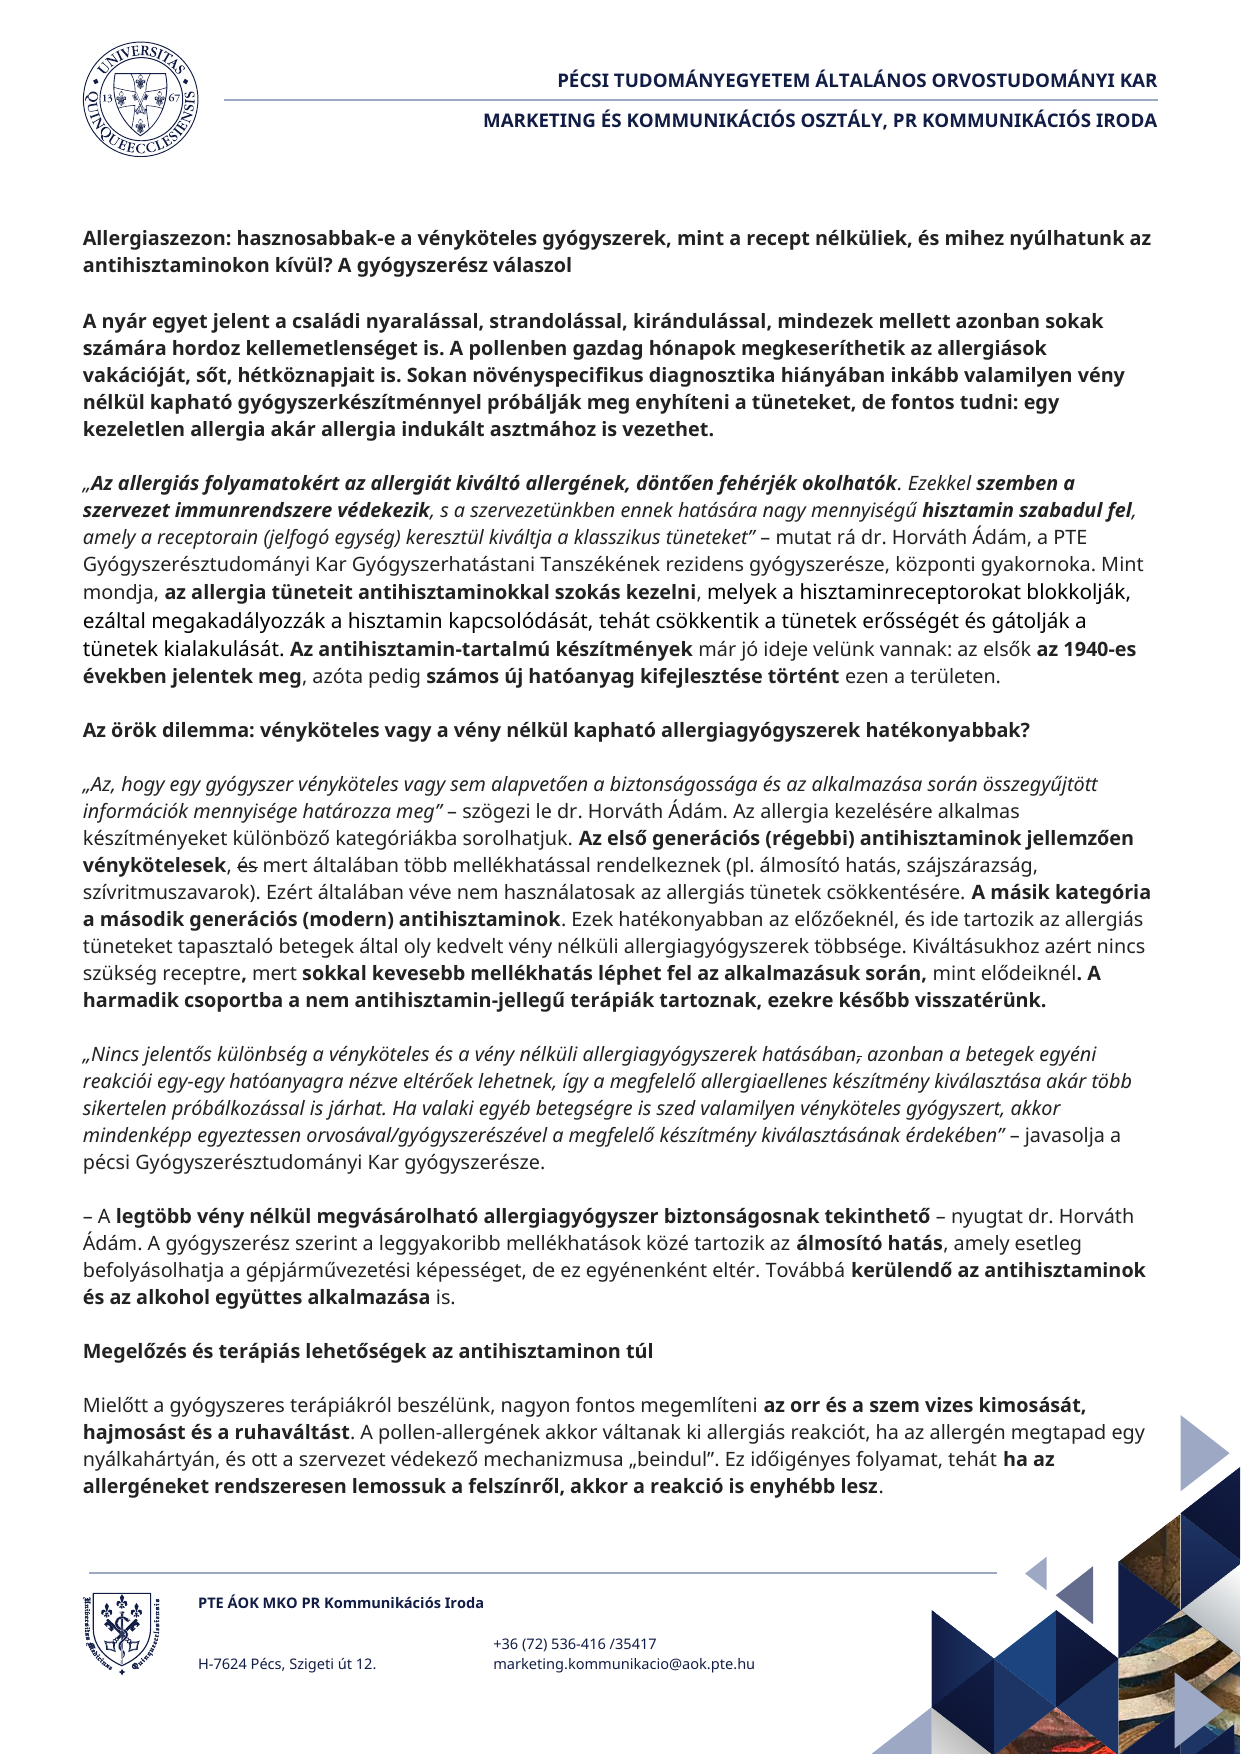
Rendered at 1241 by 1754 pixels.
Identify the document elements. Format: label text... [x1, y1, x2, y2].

text A nyár egyet jelent a családi nyaralással, strandolással, kirándulással, mindezek mellett azonban sokak számára hordoz kellemetlenséget is. A pollenben gazdag hónapok megkeseríthetik az allergiások vakációját, sőt, hétköznapjait is. Sokan növényspecifikus diagnosztika hiányában inkább valamilyen vény nélkül kapható gyógyszerkészítménnyel próbálják meg enyhíteni a tüneteket, de fontos tudni: egy kezeletlen allergia akár allergia indukált asztmához is vezethet. [83, 308, 1157, 442]
text Allergiaszezon: hasznosabbak-e a vényköteles gyógyszerek, mint a recept nélküliek, és mihez nyúlhatunk az antihisztaminokon kívül? A gyógyszerész válaszol [83, 224, 1157, 278]
text Megelőzés és terápiás lehetőségek az antihisztaminon túl [83, 1337, 1157, 1364]
text „Nincs jelentős különbség a vényköteles és a vény nélküli allergiagyógyszerek hatásában, azonban a betegek egyéni reakciói egy-egy hatóanyagra nézve eltérőek lehetnek, így a megfelelő allergiaellenes készítmény kiválasztása akár több sikertelen próbálkozással is járhat. Ha valaki egyéb betegségre is szed valamilyen vényköteles gyógyszert, akkor mindenképp egyeztessen orvosával/gyógyszerészével a megfelelő készítmény kiválasztásának érdekében” – javasolja a pécsi Gyógyszerésztudományi Kar gyógyszerésze. [83, 1040, 1157, 1175]
text Az örök dilemma: vényköteles vagy a vény nélkül kapható allergiagyógyszerek hatékonyabbak? [83, 717, 1157, 744]
text – A legtöbb vény nélkül megvásárolható allergiagyógyszer biztonságosnak tekinthető – nyugtat dr. Horváth Ádám. A gyógyszerész szerint a leggyakoribb mellékhatások közé tartozik az álmosító hatás, amely esetleg befolyásolhatja a gépjárművezetési képességet, de ez egyénenként eltér. Továbbá kerülendő az antihisztaminok és az alkohol együttes alkalmazása is. [83, 1202, 1157, 1310]
text Mielőtt a gyógyszeres terápiákról beszélünk, nagyon fontos megemlíteni az orr és a szem vizes kimosását, hajmosást és a ruhaváltást. A pollen-allergének akkor váltanak ki allergiás reakciót, ha az allergén megtapad egy nyálkahártyán, és ott a szervezet védekező mechanizmusa „beindul”. Ez időigényes folyamat, tehát ha az allergéneket rendszeresen lemossuk a felszínről, akkor a reakció is enyhébb lesz. [83, 1391, 1157, 1499]
text „Az allergiás folyamatokért az allergiát kiváltó allergének, döntően fehérjék okolhatók. Ezekkel szemben a szervezet immunrendszere védekezik, s a szervezetünkben ennek hatására nagy mennyiségű hisztamin szabadul fel, amely a receptorain (jelfogó egység) keresztül kiváltja a klasszikus tüneteket” – mutat rá dr. Horváth Ádám, a PTE Gyógyszerésztudományi Kar Gyógyszerhatástani Tanszékének rezidens gyógyszerésze, központi gyakornoka. Mint mondja, az allergia tüneteit antihisztaminokkal szokás kezelni, melyek a hisztaminreceptorokat blokkolják, ezáltal megakadályozzák a hisztamin kapcsolódását, tehát csökkentik a tünetek erősségét és gátolják a tünetek kialakulását. Az antihisztamin-tartalmú készítmények már jó ideje velünk vannak: az elsők az 1940-es években jelentek meg, azóta pedig számos új hatóanyag kifejlesztése történt ezen a területen. [83, 469, 1157, 690]
text „Az, hogy egy gyógyszer vényköteles vagy sem alapvetően a biztonságossága és az alkalmazása során összegyűjtött információk mennyisége határozza meg” – szögezi le dr. Horváth Ádám. Az allergia kezelésére alkalmas készítményeket különböző kategóriákba sorolhatjuk. Az első generációs (régebbi) antihisztaminok jellemzően vénykötelesek, és mert általában több mellékhatással rendelkeznek (pl. álmosító hatás, szájszárazság, szívritmuszavarok). Ezért általában véve nem használatosak az allergiás tünetek csökkentésére. A másik kategória a második generációs (modern) antihisztaminok. Ezek hatékonyabban az előzőeknél, és ide tartozik az allergiás tüneteket tapasztaló betegek által oly kedvelt vény nélküli allergiagyógyszerek többsége. Kiváltásukhoz azért nincs szükség receptre, mert sokkal kevesebb mellékhatás léphet fel az alkalmazásuk során, mint elődeiknél. A harmadik csoportba a nem antihisztamin-jellegű terápiák tartoznak, ezekre később visszatérünk. [83, 771, 1157, 1013]
